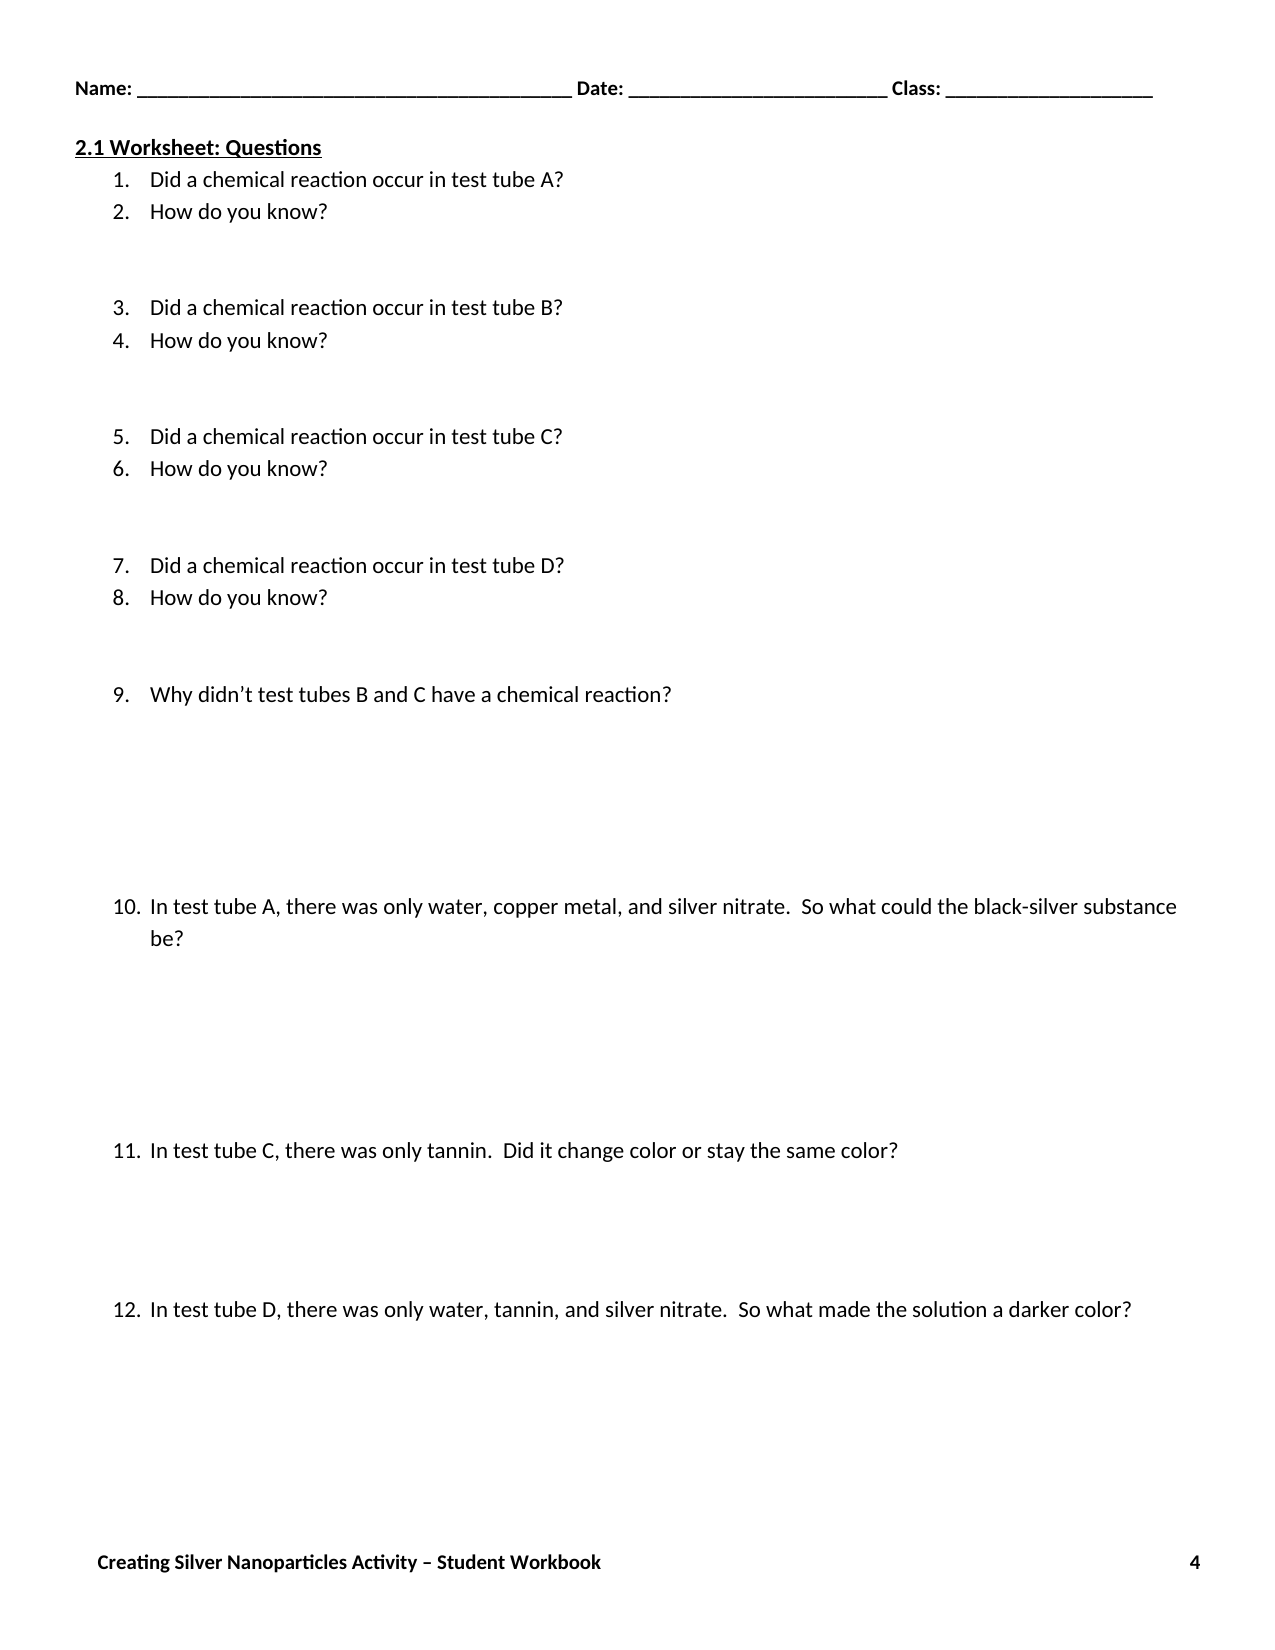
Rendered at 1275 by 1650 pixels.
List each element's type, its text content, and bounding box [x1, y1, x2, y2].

list How do you know? [112, 326, 1200, 354]
list How do you know? [112, 197, 1200, 225]
list Did a chemical reaction occur in test tube C? [112, 422, 1200, 450]
list Why didn’t test tubes B and C have a chemical reaction? [112, 680, 1200, 708]
list How do you know? [112, 454, 1200, 482]
list In test tube C, there was only tannin. Did it change color or stay the same color? [112, 1136, 1200, 1164]
list In test tube A, there was only water, copper metal, and silver nitrate. So what could the black-silver substance be? [112, 892, 1200, 952]
list Did a chemical reaction occur in test tube B? [112, 293, 1200, 322]
list How do you know? [112, 583, 1200, 611]
list Did a chemical reaction occur in test tube D? [112, 551, 1200, 579]
list Did a chemical reaction occur in test tube A? [112, 165, 1200, 193]
list In test tube D, there was only water, tannin, and silver nitrate. So what made the solution a darker color? [112, 1295, 1200, 1323]
text 2.1 Worksheet: Questions [75, 133, 1200, 161]
